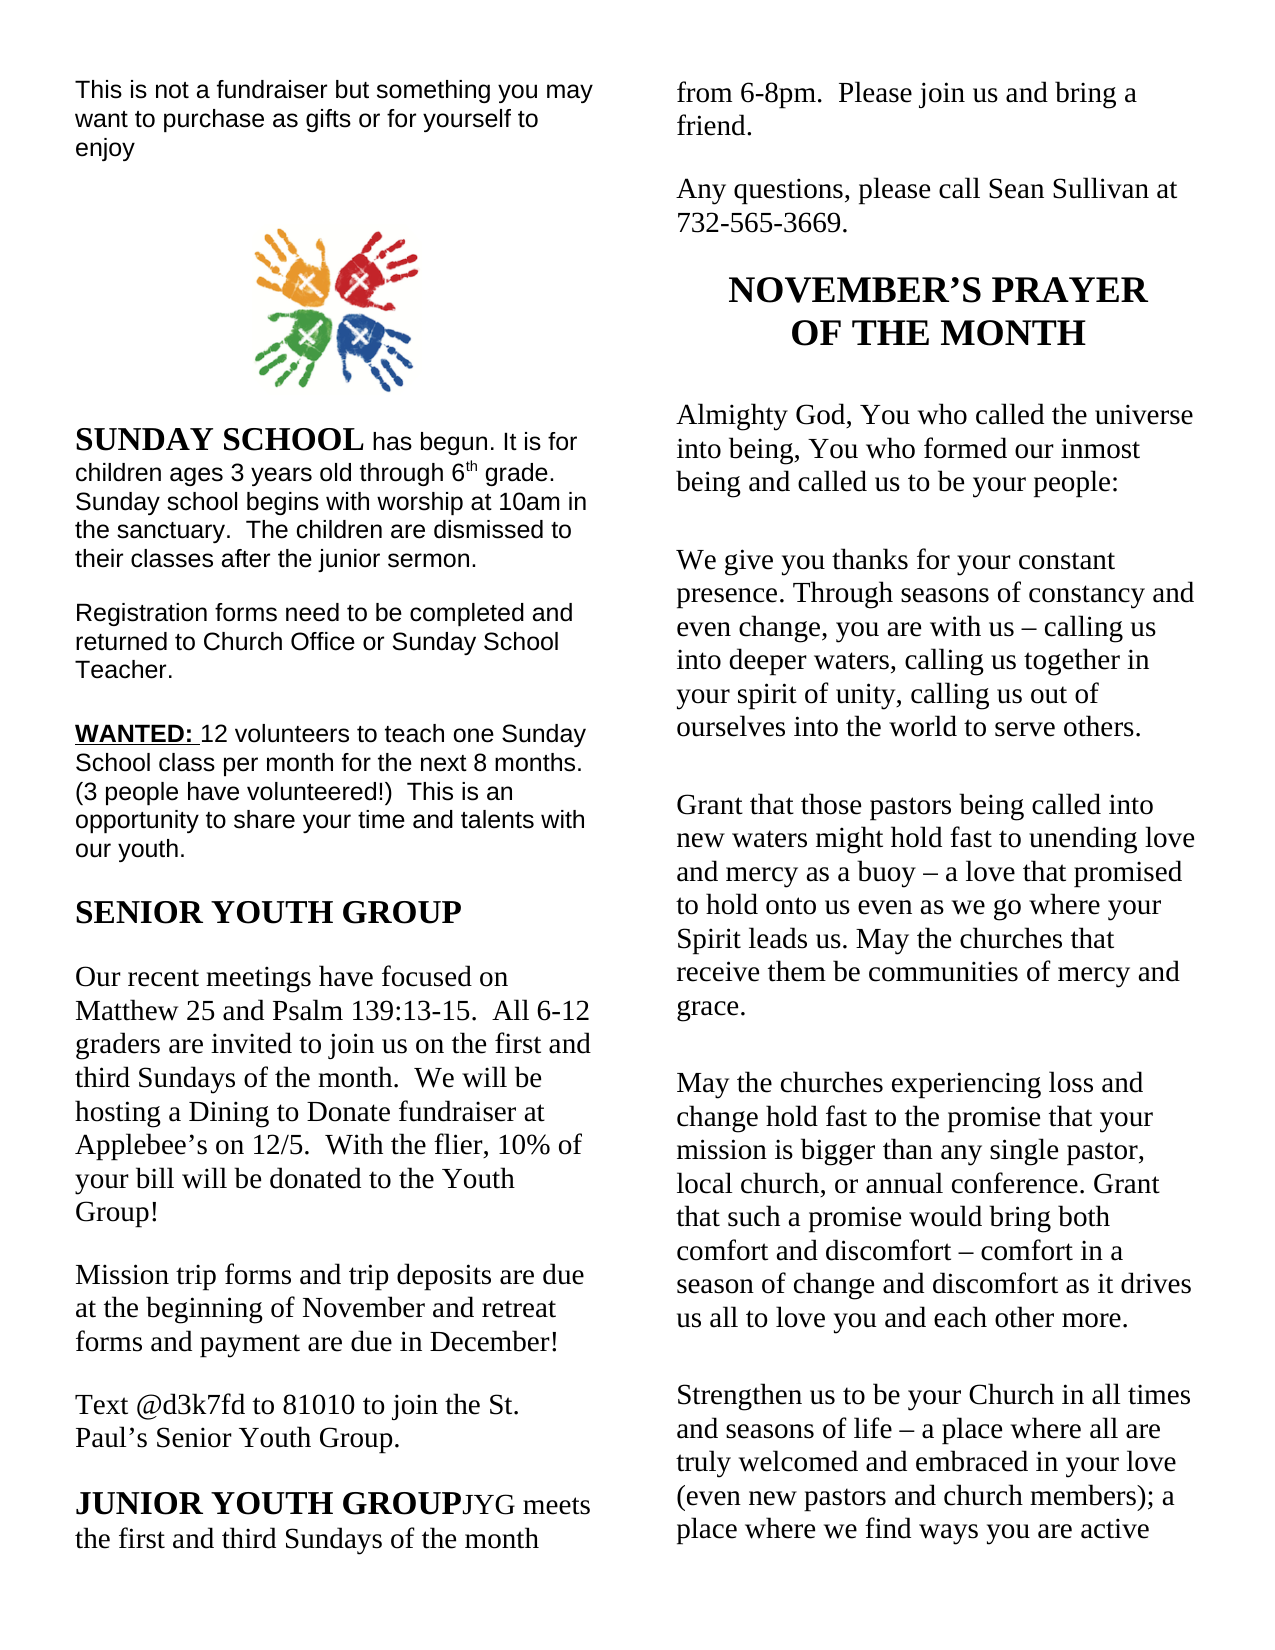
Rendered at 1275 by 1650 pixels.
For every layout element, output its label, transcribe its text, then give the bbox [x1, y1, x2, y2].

text Almighty God, You who called the universe into being, You who formed our inmost being and called us to be your people: [676, 397, 1200, 498]
text May the churches experiencing loss and change hold fast to the promise that your mission is bigger than any single pastor, local church, or annual conference. Grant that such a promise would bring both comfort and discomfort – comfort in a season of change and discomfort as it drives us all to love you and each other more. [676, 1065, 1200, 1334]
text Our recent meetings have focused on Matthew 25 and Psalm 139:13-15. All 6-12 graders are invited to join us on the first and third Sundays of the month. We will be hosting a Dining to Donate fundraiser at Applebee’s on 12/5. With the flier, 10% of your bill will be donated to the Youth Group! [75, 959, 599, 1228]
subtitle Registration forms need to be completed and returned to Church Office or Sunday School Teacher. [75, 598, 599, 684]
text NOVEMBER’S PRAYER OF THE MONTH [676, 267, 1200, 354]
text JUNIOR YOUTH GROUPJYG meets the first and third Sundays of the month from 6-8pm. Please join us and bring a friend. [676, 75, 1200, 142]
text This is not a fundraiser but something you may want to purchase as gifts or for yourself to enjoy [75, 75, 599, 161]
subtitle SUNDAY SCHOOL has begun. It is for children ages 3 years old through 6th grade. Sunday school begins with worship at 10am in the sanctuary. The children are dismissed to their classes after the junior sermon. [75, 419, 599, 573]
text SENIOR YOUTH GROUP [75, 892, 599, 930]
text Text @d3k7fd to 81010 to join the St. Paul’s Senior Youth Group. [75, 1387, 599, 1454]
text Any questions, please call Sean Sullivan at 732-565-3669. [676, 171, 1200, 238]
text We give you thanks for your constant presence. Through seasons of constancy and even change, you are with us – calling us into deeper waters, calling us together in your spirit of unity, calling us out of ourselves into the world to serve others. [676, 542, 1200, 743]
text WANTED: 12 volunteers to teach one Sunday School class per month for the next 8 months. (3 people have volunteered!) This is an opportunity to share your time and talents with our youth. [75, 719, 599, 863]
text Mission trip forms and trip deposits are due at the beginning of November and retreat forms and payment are due in December! [75, 1257, 599, 1358]
text Grant that those pastors being called into new waters might hold fast to unending love and mercy as a buoy – a love that promised to hold onto us even as we go where your Spirit leads us. May the churches that receive them be communities of mercy and grace. [676, 787, 1200, 1022]
text JUNIOR YOUTH GROUPJYG meets the first and third Sundays of the month from 6-8pm. Please join us and bring a friend. [75, 1483, 599, 1555]
picture [252, 224, 422, 395]
